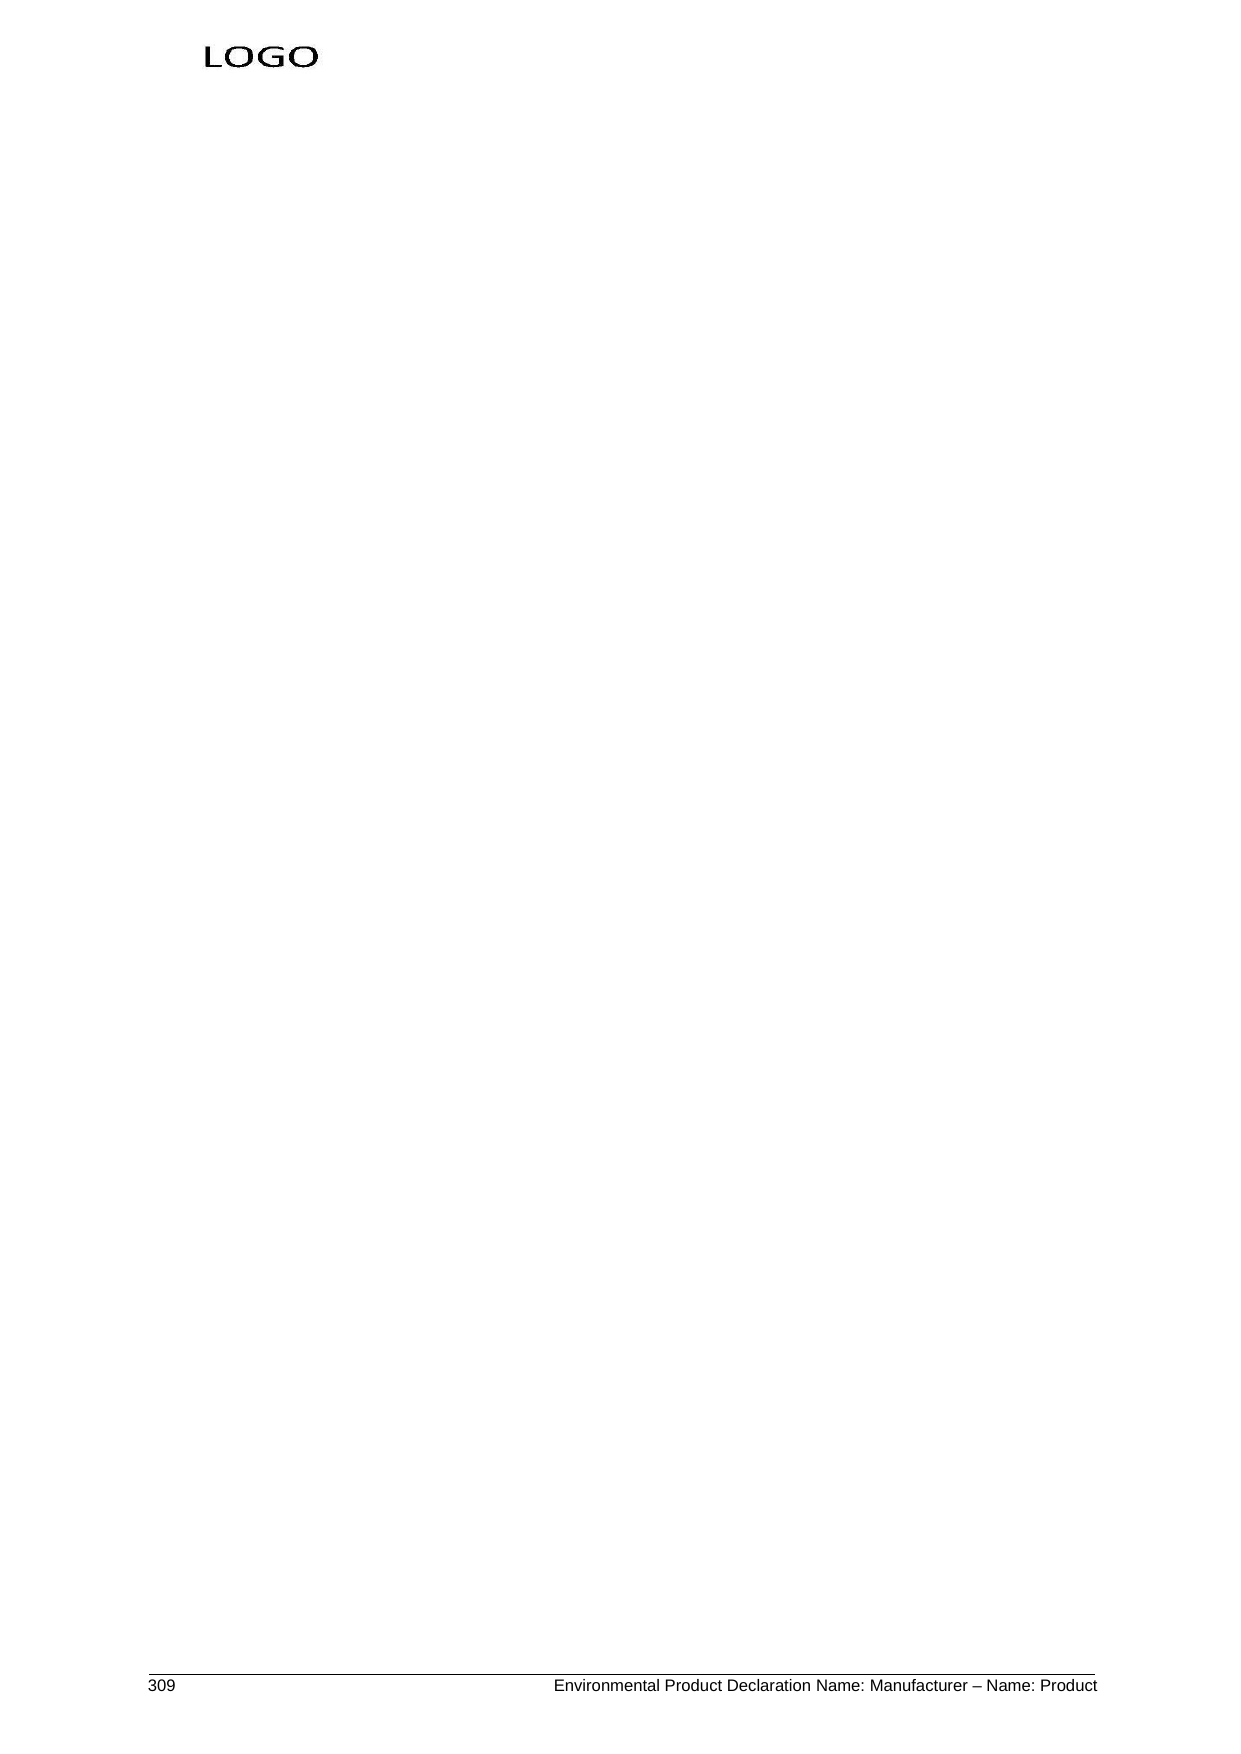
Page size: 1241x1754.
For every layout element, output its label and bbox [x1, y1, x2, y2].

picture [148, 13, 623, 102]
